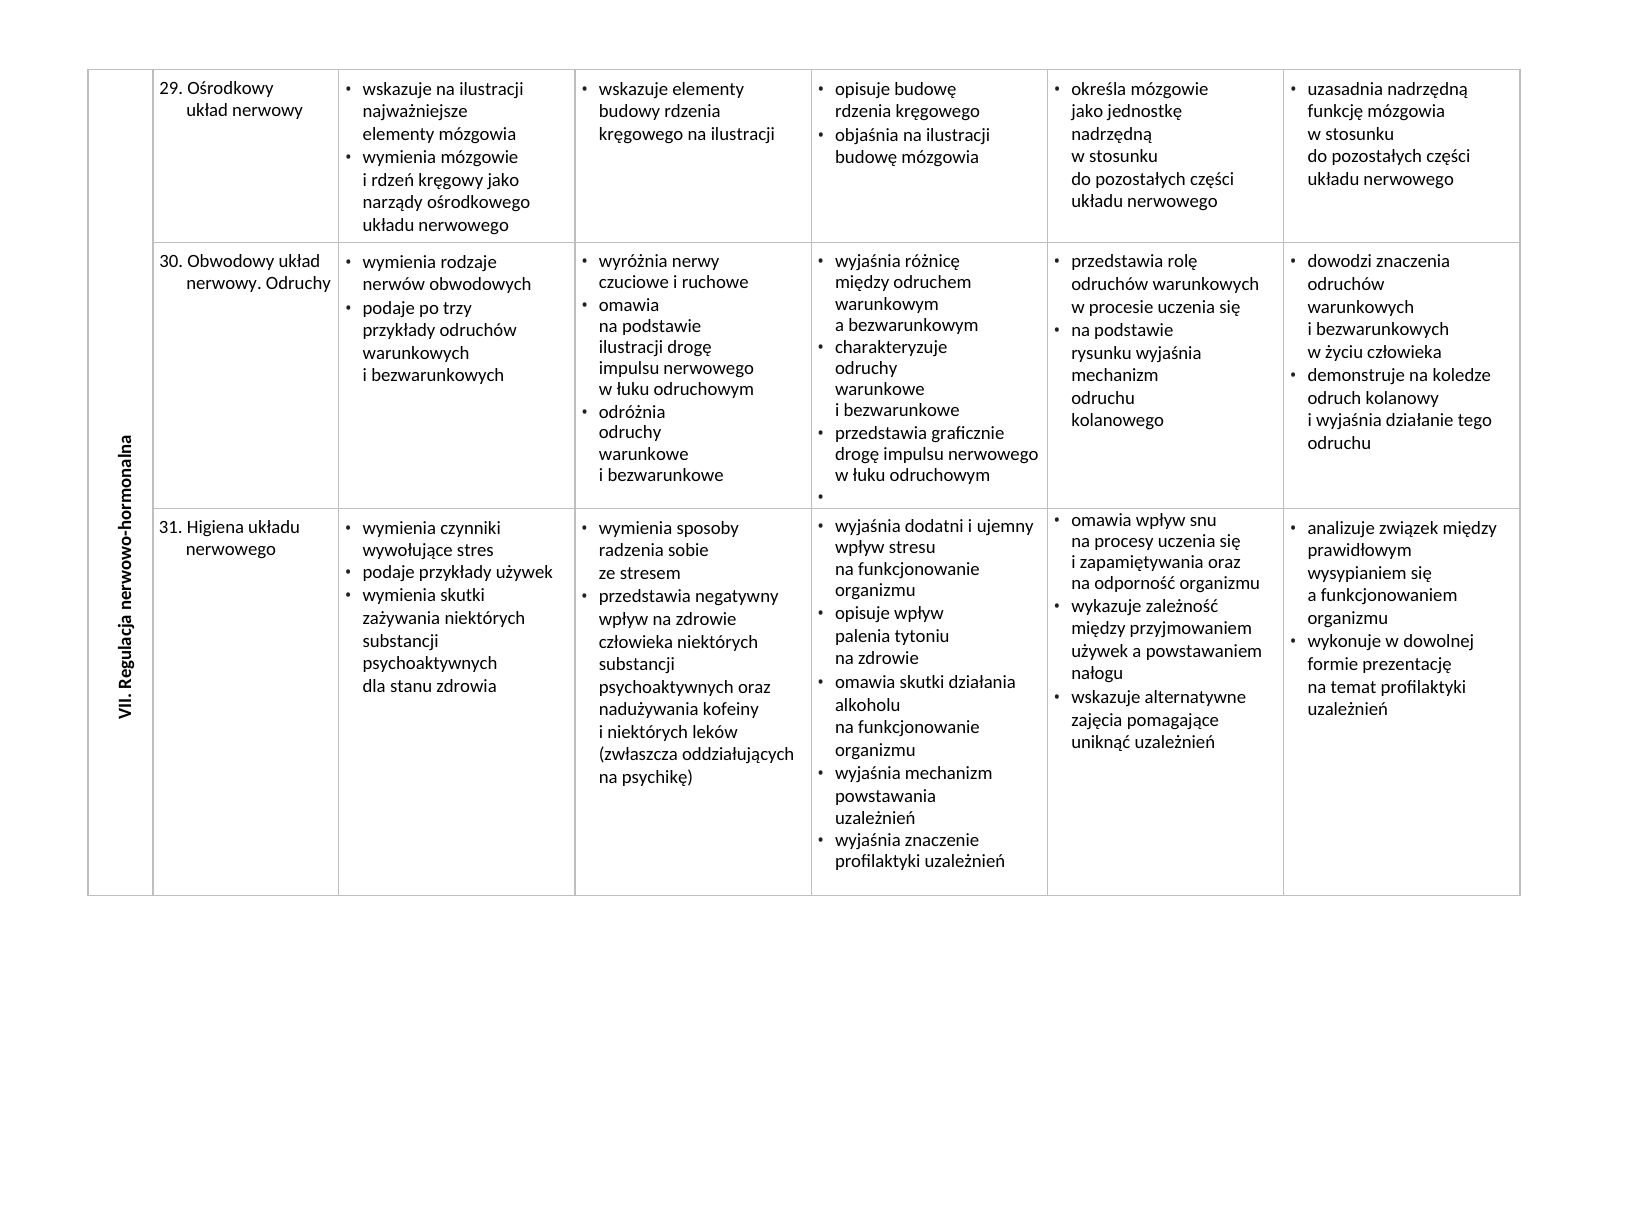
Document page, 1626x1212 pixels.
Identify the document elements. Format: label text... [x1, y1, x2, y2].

table_cell 31. Higiena układu nerwowego [154, 509, 338, 895]
table_header opisuje budowę rdzenia kręgowego objaśnia na ilustracji budowę mózgowia [812, 70, 1047, 242]
table_cell wymienia czynniki wywołujące stres podaje przykłady używek wymienia skutki zażywania niektórych substancji psychoaktywnych dla stanu zdrowia [339, 509, 574, 895]
table_header VII. Regulacja nerwowo-hormonalna [89, 70, 152, 895]
table_cell przedstawia rolę odruchów warunkowych w procesie uczenia się na podstawie rysunku wyjaśnia mechanizm odruchu kolanowego [1048, 243, 1283, 508]
table_cell wyjaśnia różnicę między odruchem warunkowym a bezwarunkowym charakteryzuje odruchy warunkowe i bezwarunkowe przedstawia graficznie drogę impulsu nerwowego w łuku odruchowym [812, 243, 1047, 508]
table_cell wymienia sposoby radzenia sobie ze stresem przedstawia negatywny wpływ na zdrowie człowieka niektórych substancji psychoaktywnych oraz nadużywania kofeiny i niektórych leków (zwłaszcza oddziałujących na psychikę) [576, 509, 811, 895]
table_cell wyróżnia nerwy czuciowe i ruchowe omawia na podstawie ilustracji drogę impulsu nerwowego w łuku odruchowym odróżnia odruchy warunkowe i bezwarunkowe [576, 243, 811, 508]
table_cell wyjaśnia dodatni i ujemny wpływ stresu na funkcjonowanie organizmu opisuje wpływ palenia tytoniu na zdrowie omawia skutki działania alkoholu na funkcjonowanie organizmu wyjaśnia mechanizm powstawania uzależnień wyjaśnia znaczenie profilaktyki uzależnień [812, 509, 1047, 895]
table_header wskazuje elementy budowy rdzenia kręgowego na ilustracji [576, 70, 811, 242]
table_cell 30. Obwodowy układ nerwowy. Odruchy [154, 243, 338, 508]
table_header wskazuje na ilustracji najważniejsze elementy mózgowia wymienia mózgowie i rdzeń kręgowy jako narządy ośrodkowego układu nerwowego [339, 70, 574, 242]
table_cell wymienia rodzaje nerwów obwodowych podaje po trzy przykłady odruchów warunkowych i bezwarunkowych [339, 243, 574, 508]
table_header 29. Ośrodkowy układ nerwowy [154, 70, 338, 242]
table_header uzasadnia nadrzędną funkcję mózgowia w stosunku do pozostałych części układu nerwowego [1284, 70, 1519, 242]
table_header określa mózgowie jako jednostkę nadrzędną w stosunku do pozostałych części układu nerwowego [1048, 70, 1283, 242]
table_cell dowodzi znaczenia odruchów warunkowych i bezwarunkowych w życiu człowieka demonstruje na koledze odruch kolanowy i wyjaśnia działanie tego odruchu [1284, 243, 1519, 508]
table_cell omawia wpływ snu na procesy uczenia się i zapamiętywania oraz na odporność organizmu wykazuje zależność między przyjmowaniem używek a powstawaniem nałogu wskazuje alternatywne zajęcia pomagające uniknąć uzależnień [1048, 509, 1283, 895]
table_cell analizuje związek między prawidłowym wysypianiem się a funkcjonowaniem organizmu wykonuje w dowolnej formie prezentację na temat profilaktyki uzależnień [1284, 509, 1519, 895]
